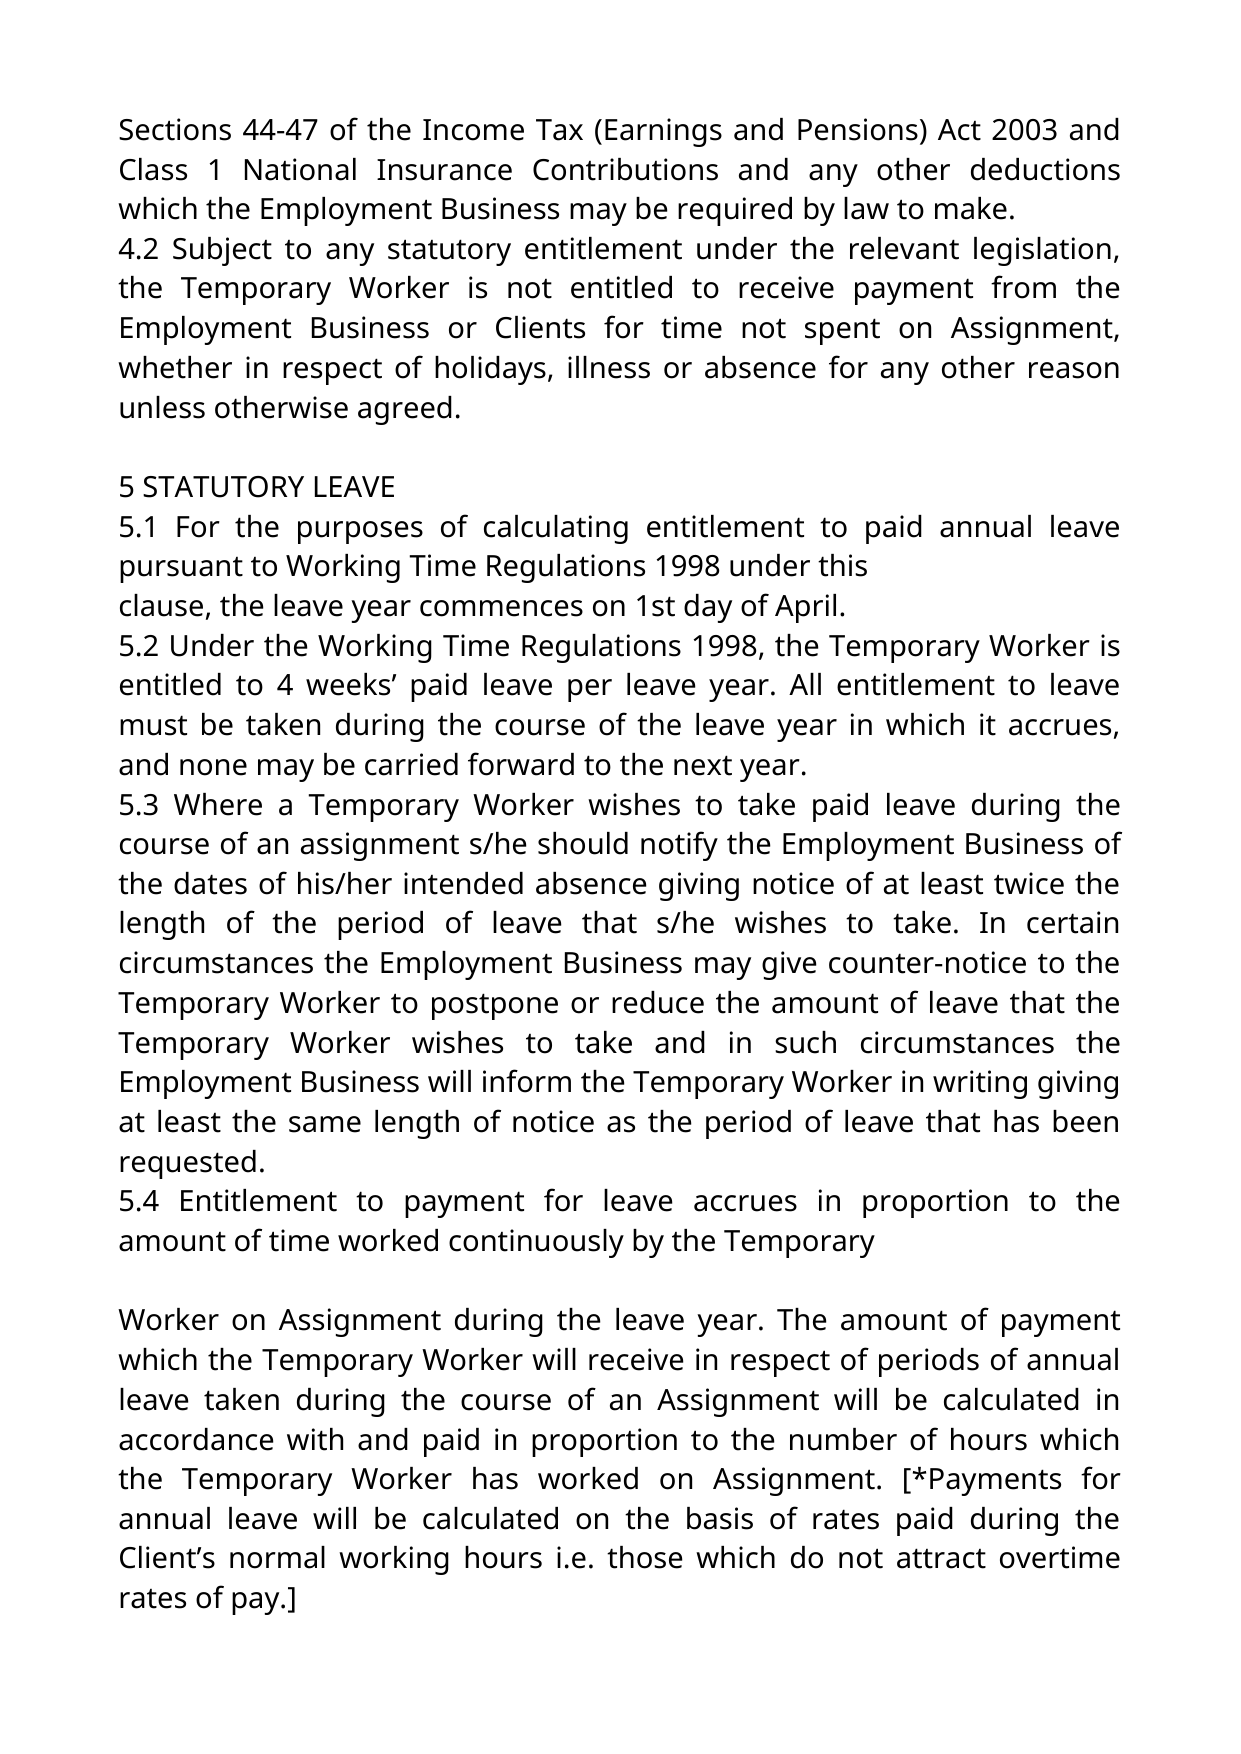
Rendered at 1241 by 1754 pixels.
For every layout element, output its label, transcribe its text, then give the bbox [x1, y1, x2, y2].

text 4.2 Subject to any statutory entitlement under the relevant legislation, the Temporary Worker is not entitled to receive payment from the Employment Business or Clients for time not spent on Assignment, whether in respect of holidays, illness or absence for any other reason unless otherwise agreed. [118, 228, 1122, 427]
text 5.4 Entitlement to payment for leave accrues in proportion to the amount of time worked continuously by the Temporary [118, 1181, 1122, 1260]
text Worker on Assignment during the leave year. The amount of payment which the Temporary Worker will receive in respect of periods of annual leave taken during the course of an Assignment will be calculated in accordance with and paid in proportion to the number of hours which the Temporary Worker has worked on Assignment. [*Payments for annual leave will be calculated on the basis of rates paid during the Client’s normal working hours i.e. those which do not attract overtime rates of pay.] [118, 1300, 1122, 1617]
text 5.1 For the purposes of calculating entitlement to paid annual leave pursuant to Working Time Regulations 1998 under this [118, 506, 1122, 585]
text 5 STATUTORY LEAVE [118, 466, 1122, 506]
text 5.2 Under the Working Time Regulations 1998, the Temporary Worker is entitled to 4 weeks’ paid leave per leave year. All entitlement to leave must be taken during the course of the leave year in which it accrues, and none may be carried forward to the next year. [118, 625, 1122, 784]
text 5.3 Where a Temporary Worker wishes to take paid leave during the course of an assignment s/he should notify the Employment Business of the dates of his/her intended absence giving notice of at least twice the length of the period of leave that s/he wishes to take. In certain circumstances the Employment Business may give counter-notice to the Temporary Worker to postpone or reduce the amount of leave that the Temporary Worker wishes to take and in such circumstances the Employment Business will inform the Temporary Worker in writing giving at least the same length of notice as the period of leave that has been requested. [118, 784, 1122, 1181]
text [118, 109, 1122, 228]
text clause, the leave year commences on 1st day of April. [118, 585, 1122, 625]
